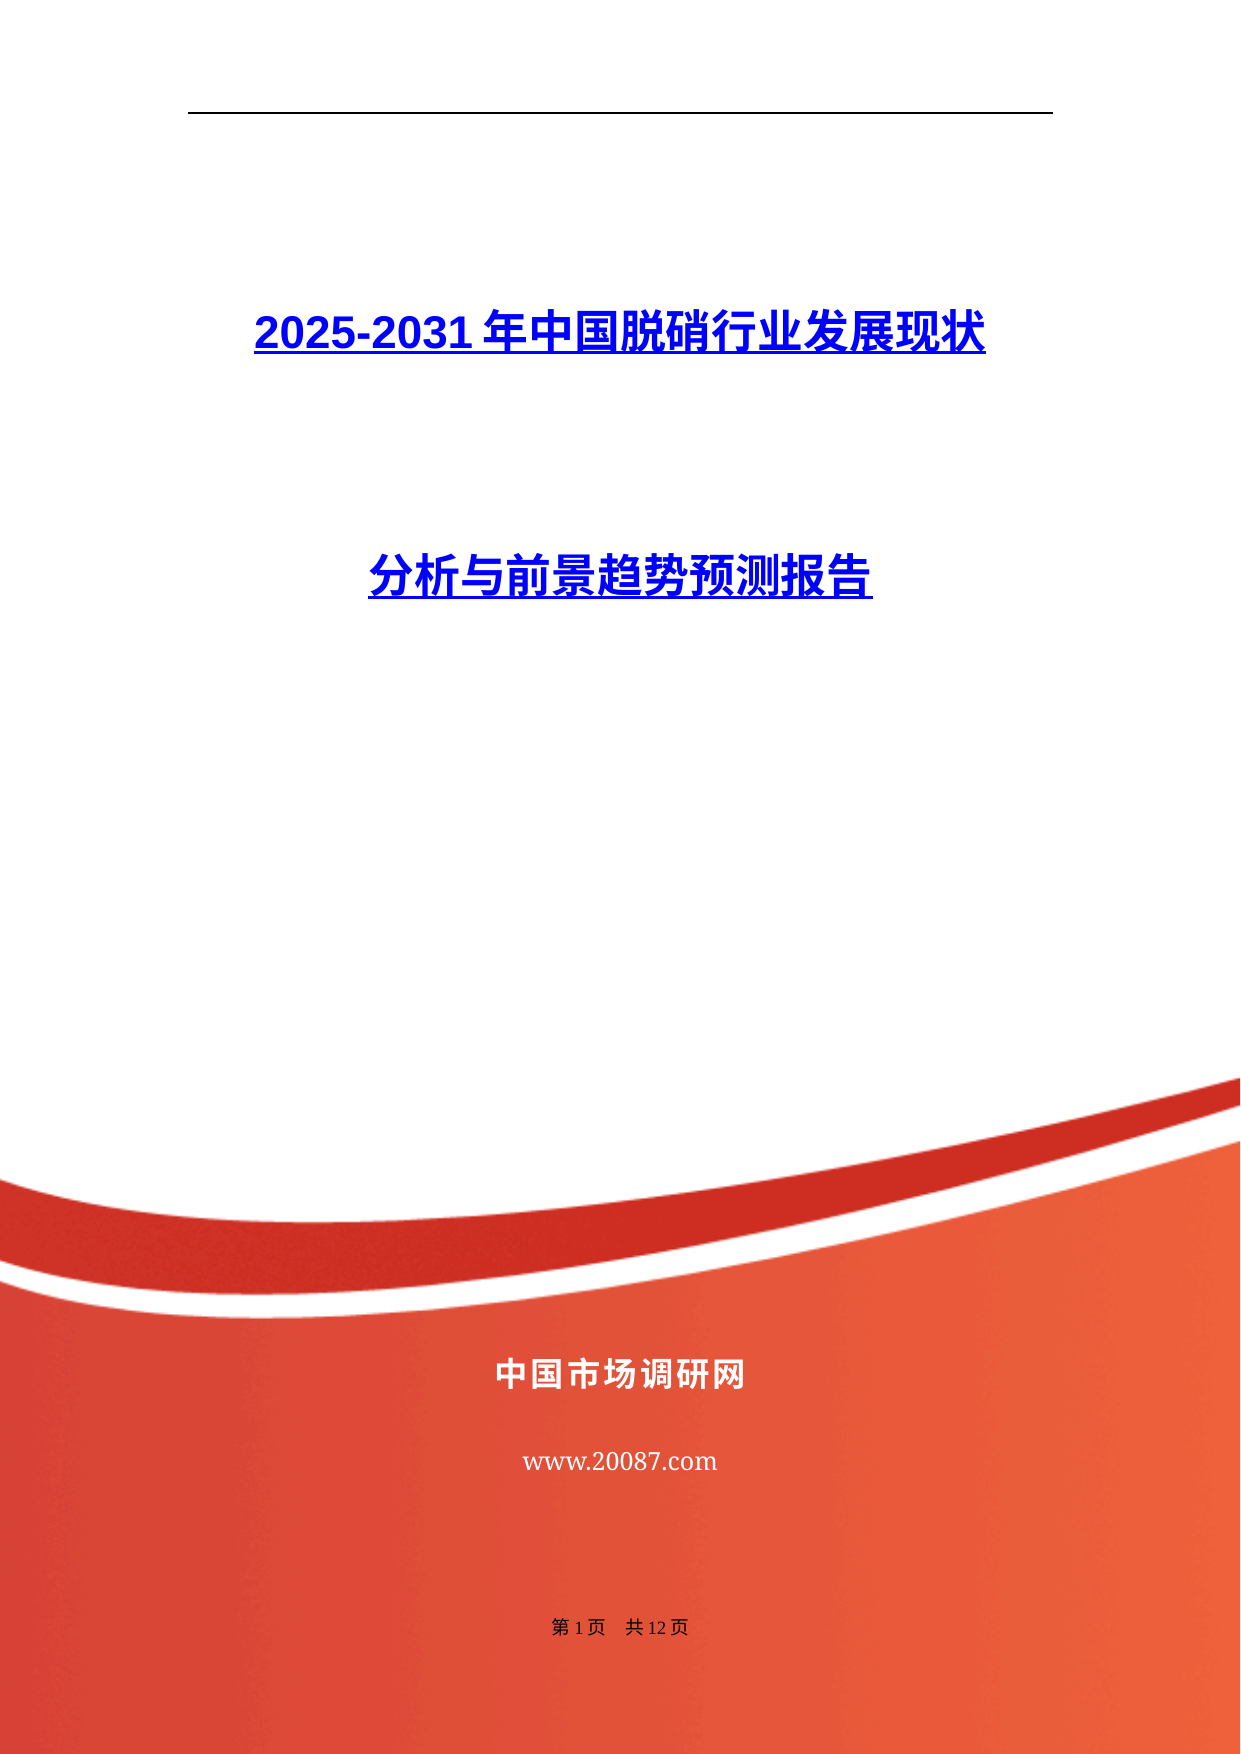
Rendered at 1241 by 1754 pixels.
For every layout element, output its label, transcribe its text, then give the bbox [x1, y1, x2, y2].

table_header 2025-2031年中国脱硝行业发展现状分析与前景趋势预测报告 [188, 207, 1053, 773]
subtitle 中国市场调研网 [187, 1339, 1053, 1404]
text www.20087.com [187, 1428, 1053, 1493]
picture [0, 1006, 1241, 1754]
